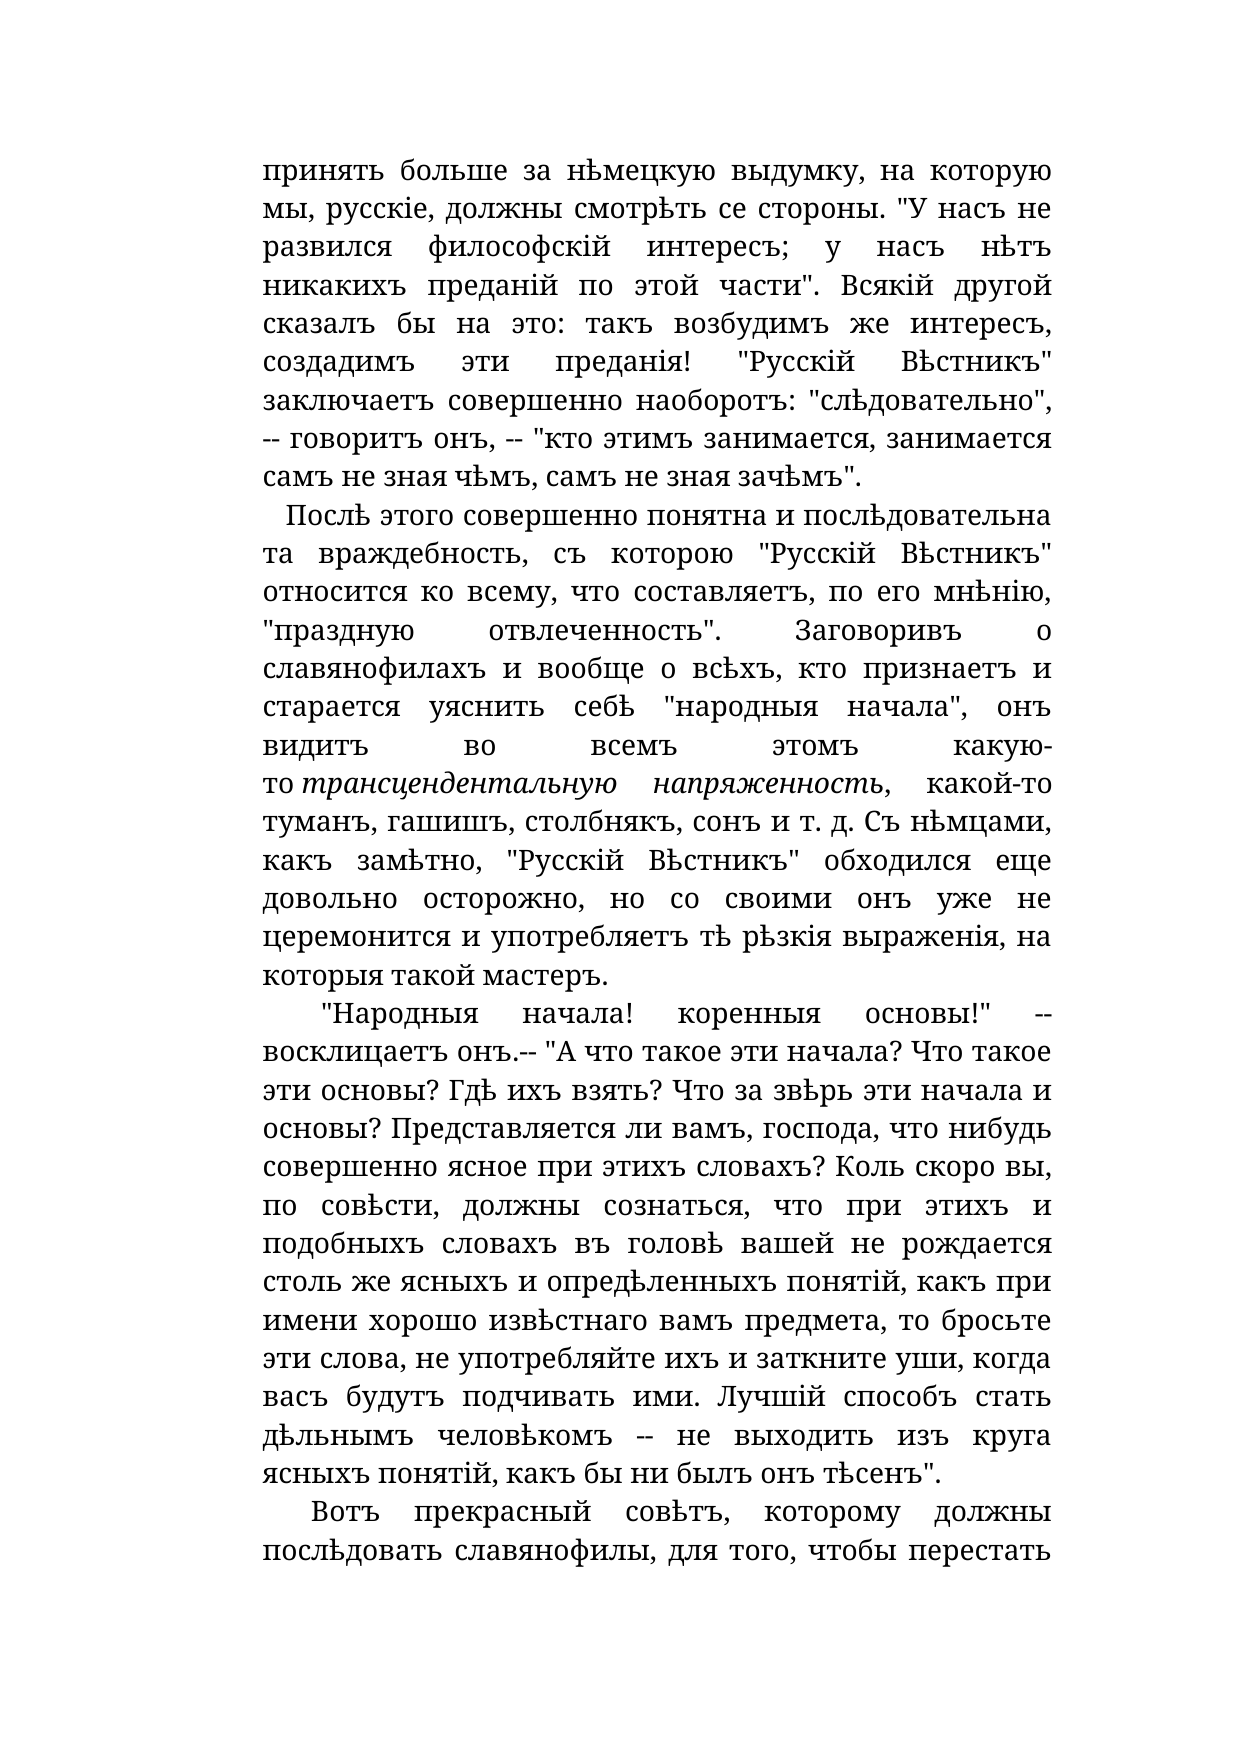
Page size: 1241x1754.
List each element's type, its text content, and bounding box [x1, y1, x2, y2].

text "Народныя начала! коренныя основы!" -- восклицаетъ онъ.-- "А что такое эти начала? Что такое эти основы? Гдѣ ихъ взять? Что за звѣрь эти начала и основы? Представляется ли вамъ, господа, что нибудь совершенно ясное при этихъ словахъ? Коль скоро вы, по совѣсти, должны сознаться, что при этихъ и подобныхъ словахъ въ головѣ вашей не рождается столь же ясныхъ и опредѣленныхъ понятій, какъ при имени хорошо извѣстнаго вамъ предмета, то бросьте эти слова, не употребляйте ихъ и заткните уши, когда васъ будутъ подчивать ими. Лучшій способъ стать дѣльнымъ человѣкомъ -- не выходить изъ круга ясныхъ понятій, какъ бы ни былъ онъ тѣсенъ". [262, 993, 1053, 1492]
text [262, 1492, 1053, 1568]
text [262, 150, 1053, 495]
text Послѣ этого совершенно понятна и послѣдовательна та враждебность, съ которою "Русскій Вѣстникъ" относится ко всему, что составляетъ, по его мнѣнію, "праздную отвлеченность". Заговоривъ о славянофилахъ и вообще о всѣхъ, кто признаетъ и старается уяснить себѣ "народныя начала", онъ видитъ во всемъ этомъ какую-то трансцендентальную напряженность, какой-то туманъ, гашишъ, столбнякъ, сонъ и т. д. Съ нѣмцами, какъ замѣтно, "Русскій Вѣстникъ" обходился еще довольно осторожно, но со своими онъ уже не церемонится и употребляетъ тѣ рѣзкія выраженія, на которыя такой мастеръ. [262, 495, 1053, 993]
